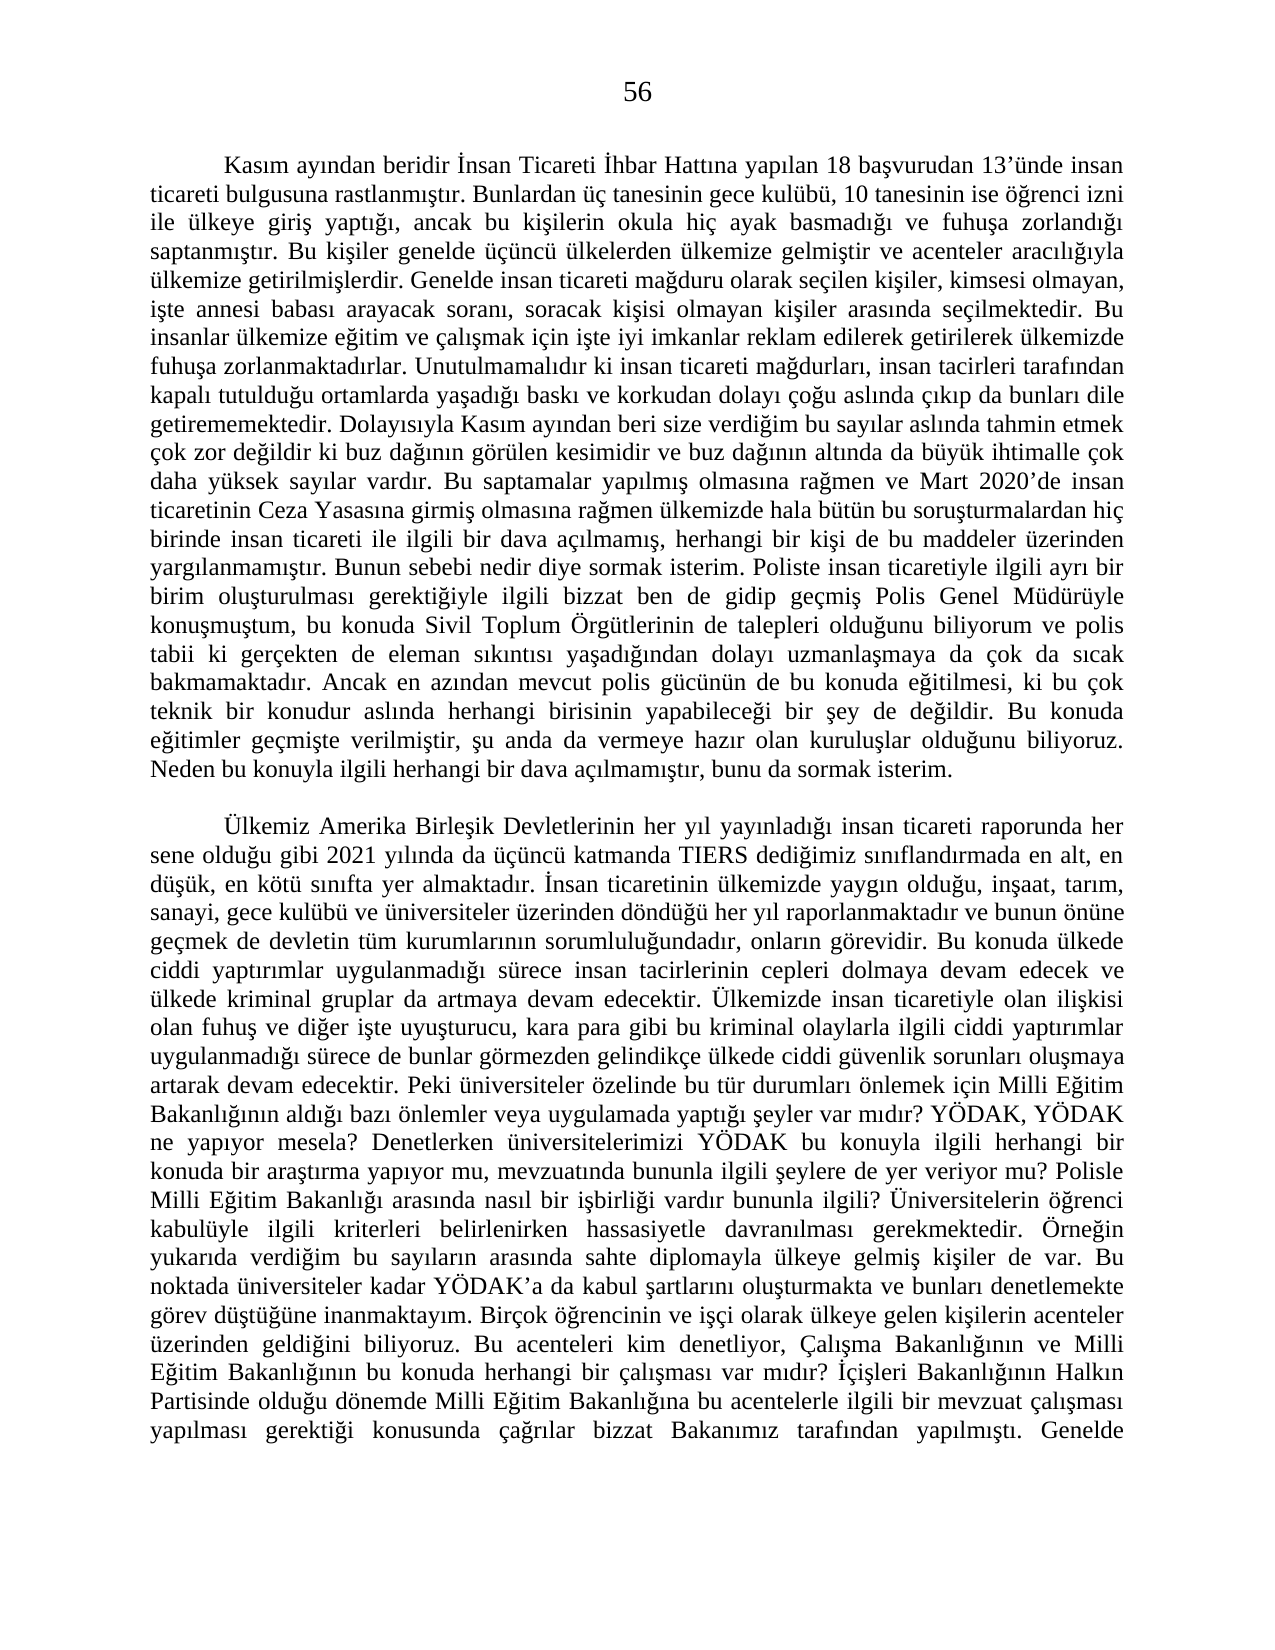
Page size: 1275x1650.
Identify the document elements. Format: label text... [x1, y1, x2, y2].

text Kasım ayından beridir İnsan Ticareti İhbar Hattına yapılan 18 başvurudan 13’ünde insan ticareti bulgusuna rastlanmıştır. Bunlardan üç tanesinin gece kulübü, 10 tanesinin ise öğrenci izni ile ülkeye giriş yaptığı, ancak bu kişilerin okula hiç ayak basmadığı ve fuhuşa zorlandığı saptanmıştır. Bu kişiler genelde üçüncü ülkelerden ülkemize gelmiştir ve acenteler aracılığıyla ülkemize getirilmişlerdir. Genelde insan ticareti mağduru olarak seçilen kişiler, kimsesi olmayan, işte annesi babası arayacak soranı, soracak kişisi olmayan kişiler arasında seçilmektedir. Bu insanlar ülkemize eğitim ve çalışmak için işte iyi imkanlar reklam edilerek getirilerek ülkemizde fuhuşa zorlanmaktadırlar. Unutulmamalıdır ki insan ticareti mağdurları, insan tacirleri tarafından kapalı tutulduğu ortamlarda yaşadığı baskı ve korkudan dolayı çoğu aslında çıkıp da bunları dile getirememektedir. Dolayısıyla Kasım ayından beri size verdiğim bu sayılar aslında tahmin etmek çok zor değildir ki buz dağının görülen kesimidir ve buz dağının altında da büyük ihtimalle çok daha yüksek sayılar vardır. Bu saptamalar yapılmış olmasına rağmen ve Mart 2020’de insan ticaretinin Ceza Yasasına girmiş olmasına rağmen ülkemizde hala bütün bu soruşturmalardan hiç birinde insan ticareti ile ilgili bir dava açılmamış, herhangi bir kişi de bu maddeler üzerinden yargılanmamıştır. Bunun sebebi nedir diye sormak isterim. Poliste insan ticaretiyle ilgili ayrı bir birim oluşturulması gerektiğiyle ilgili bizzat ben de gidip geçmiş Polis Genel Müdürüyle konuşmuştum, bu konuda Sivil Toplum Örgütlerinin de talepleri olduğunu biliyorum ve polis tabii ki gerçekten de eleman sıkıntısı yaşadığından dolayı uzmanlaşmaya da çok da sıcak bakmamaktadır. Ancak en azından mevcut polis gücünün de bu konuda eğitilmesi, ki bu çok teknik bir konudur aslında herhangi birisinin yapabileceği bir şey de değildir. Bu konuda eğitimler geçmişte verilmiştir, şu anda da vermeye hazır olan kuruluşlar olduğunu biliyoruz. Neden bu konuyla ilgili herhangi bir dava açılmamıştır, bunu da sormak isterim. [150, 150, 1125, 782]
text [150, 811, 1125, 1444]
